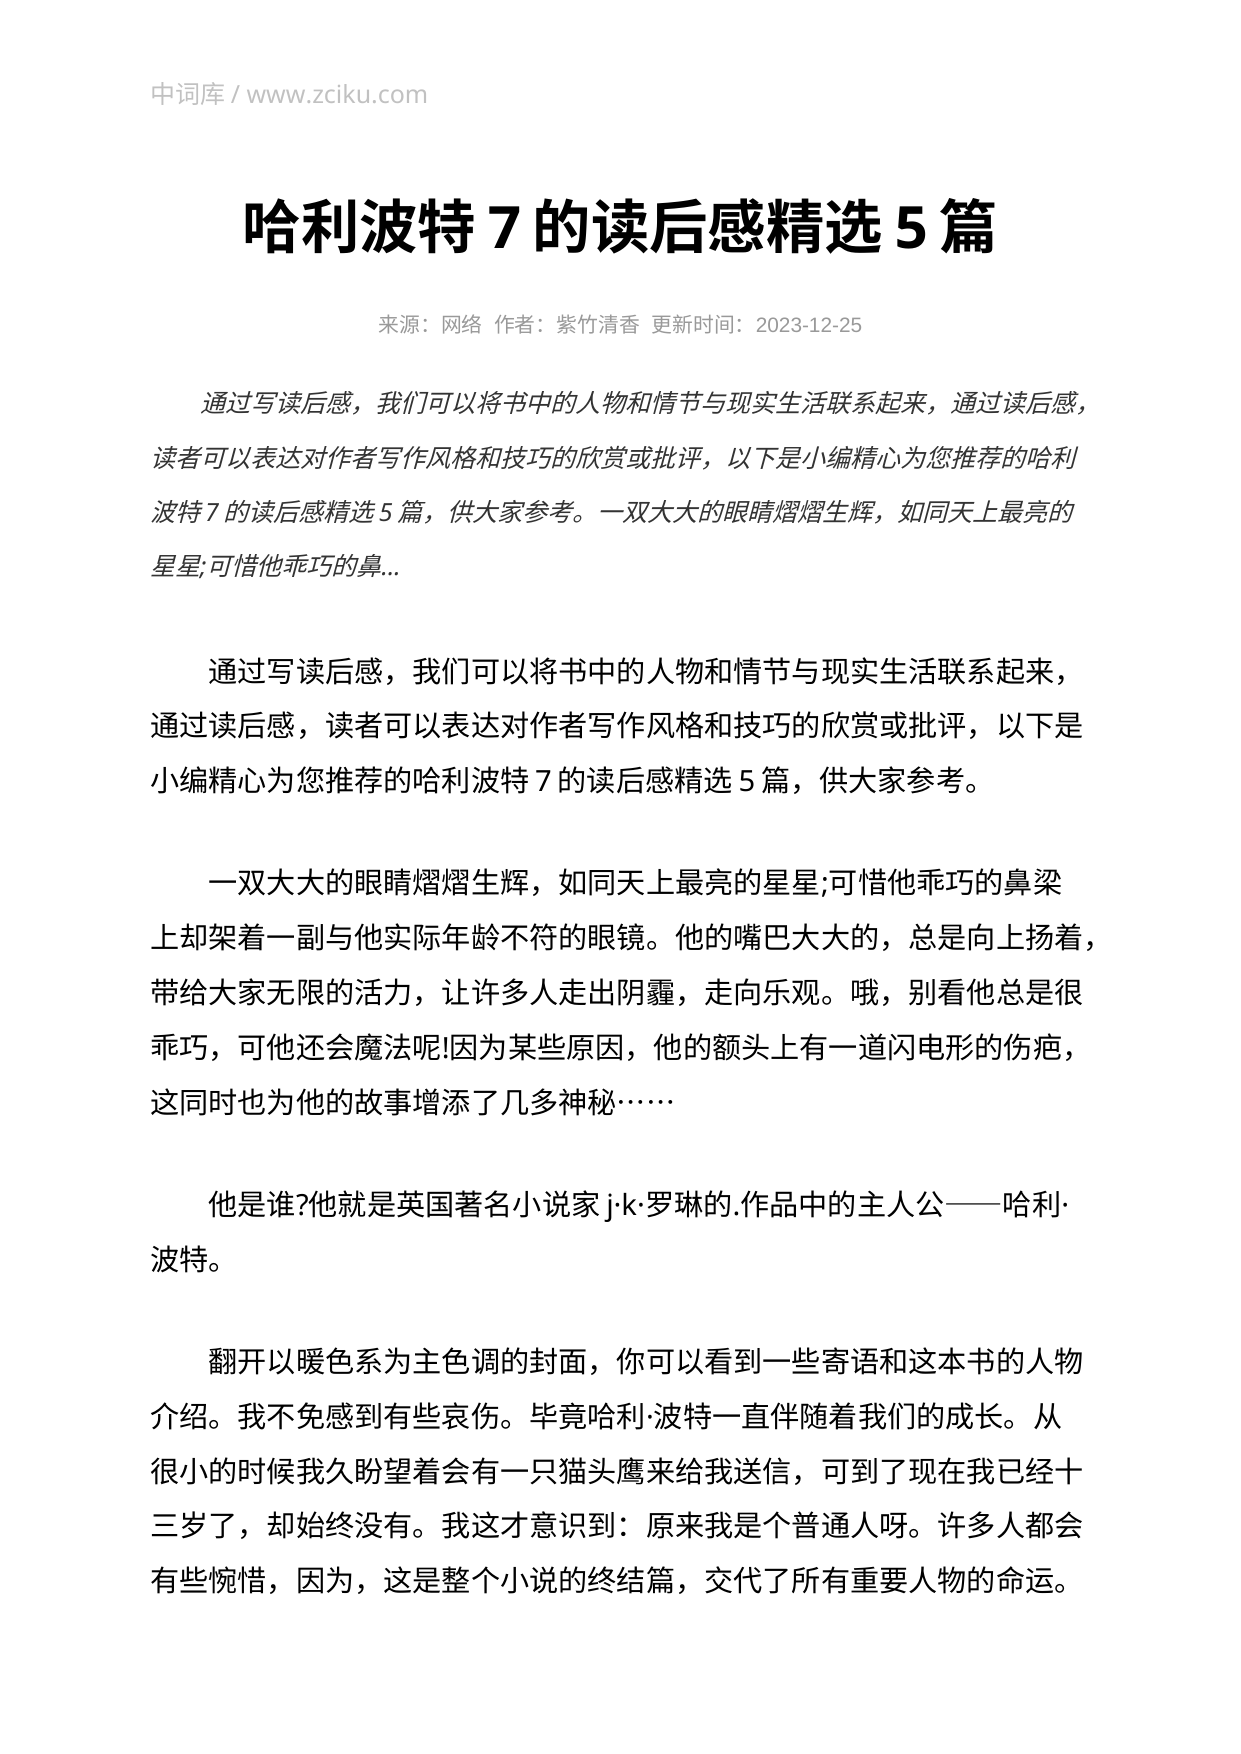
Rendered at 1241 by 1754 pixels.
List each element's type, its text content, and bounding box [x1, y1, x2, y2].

subtitle 哈利波特7的读后感精选5篇 [150, 181, 1090, 266]
text 来源：网络 作者：紫竹清香 更新时间：2023-12-25 [150, 313, 1090, 337]
text 通过写读后感，我们可以将书中的人物和情节与现实生活联系起来，通过读后感，读者可以表达对作者写作风格和技巧的欣赏或批评，以下是小编精心为您推荐的哈利波特7的读后感精选5篇，供大家参考。 [150, 648, 1090, 800]
text 翻开以暖色系为主色调的封面，你可以看到一些寄语和这本书的人物介绍。我不免感到有些哀伤。毕竟哈利·波特一直伴随着我们的成长。从很小的时候我久盼望着会有一只猫头鹰来给我送信，可到了现在我已经十三岁了，却始终没有。我这才意识到：原来我是个普通人呀。许多人都会有些惋惜，因为，这是整个小说的终结篇，交代了所有重要人物的命运。 [150, 1338, 1090, 1600]
text 通过写读后感，我们可以将书中的人物和情节与现实生活联系起来，通过读后感，读者可以表达对作者写作风格和技巧的欣赏或批评，以下是小编精心为您推荐的哈利波特7的读后感精选5篇，供大家参考。一双大大的眼睛熠熠生辉，如同天上最亮的星星;可惜他乖巧的鼻... [150, 384, 1090, 583]
text 他是谁?他就是英国著名小说家j·k·罗琳的.作品中的主人公——哈利·波特。 [150, 1181, 1090, 1279]
text 一双大大的眼睛熠熠生辉，如同天上最亮的星星;可惜他乖巧的鼻梁上却架着一副与他实际年龄不符的眼镜。他的嘴巴大大的，总是向上扬着，带给大家无限的活力，让许多人走出阴霾，走向乐观。哦，别看他总是很乖巧，可他还会魔法呢!因为某些原因，他的额头上有一道闪电形的伤疤，这同时也为他的故事增添了几多神秘…… [150, 860, 1090, 1122]
